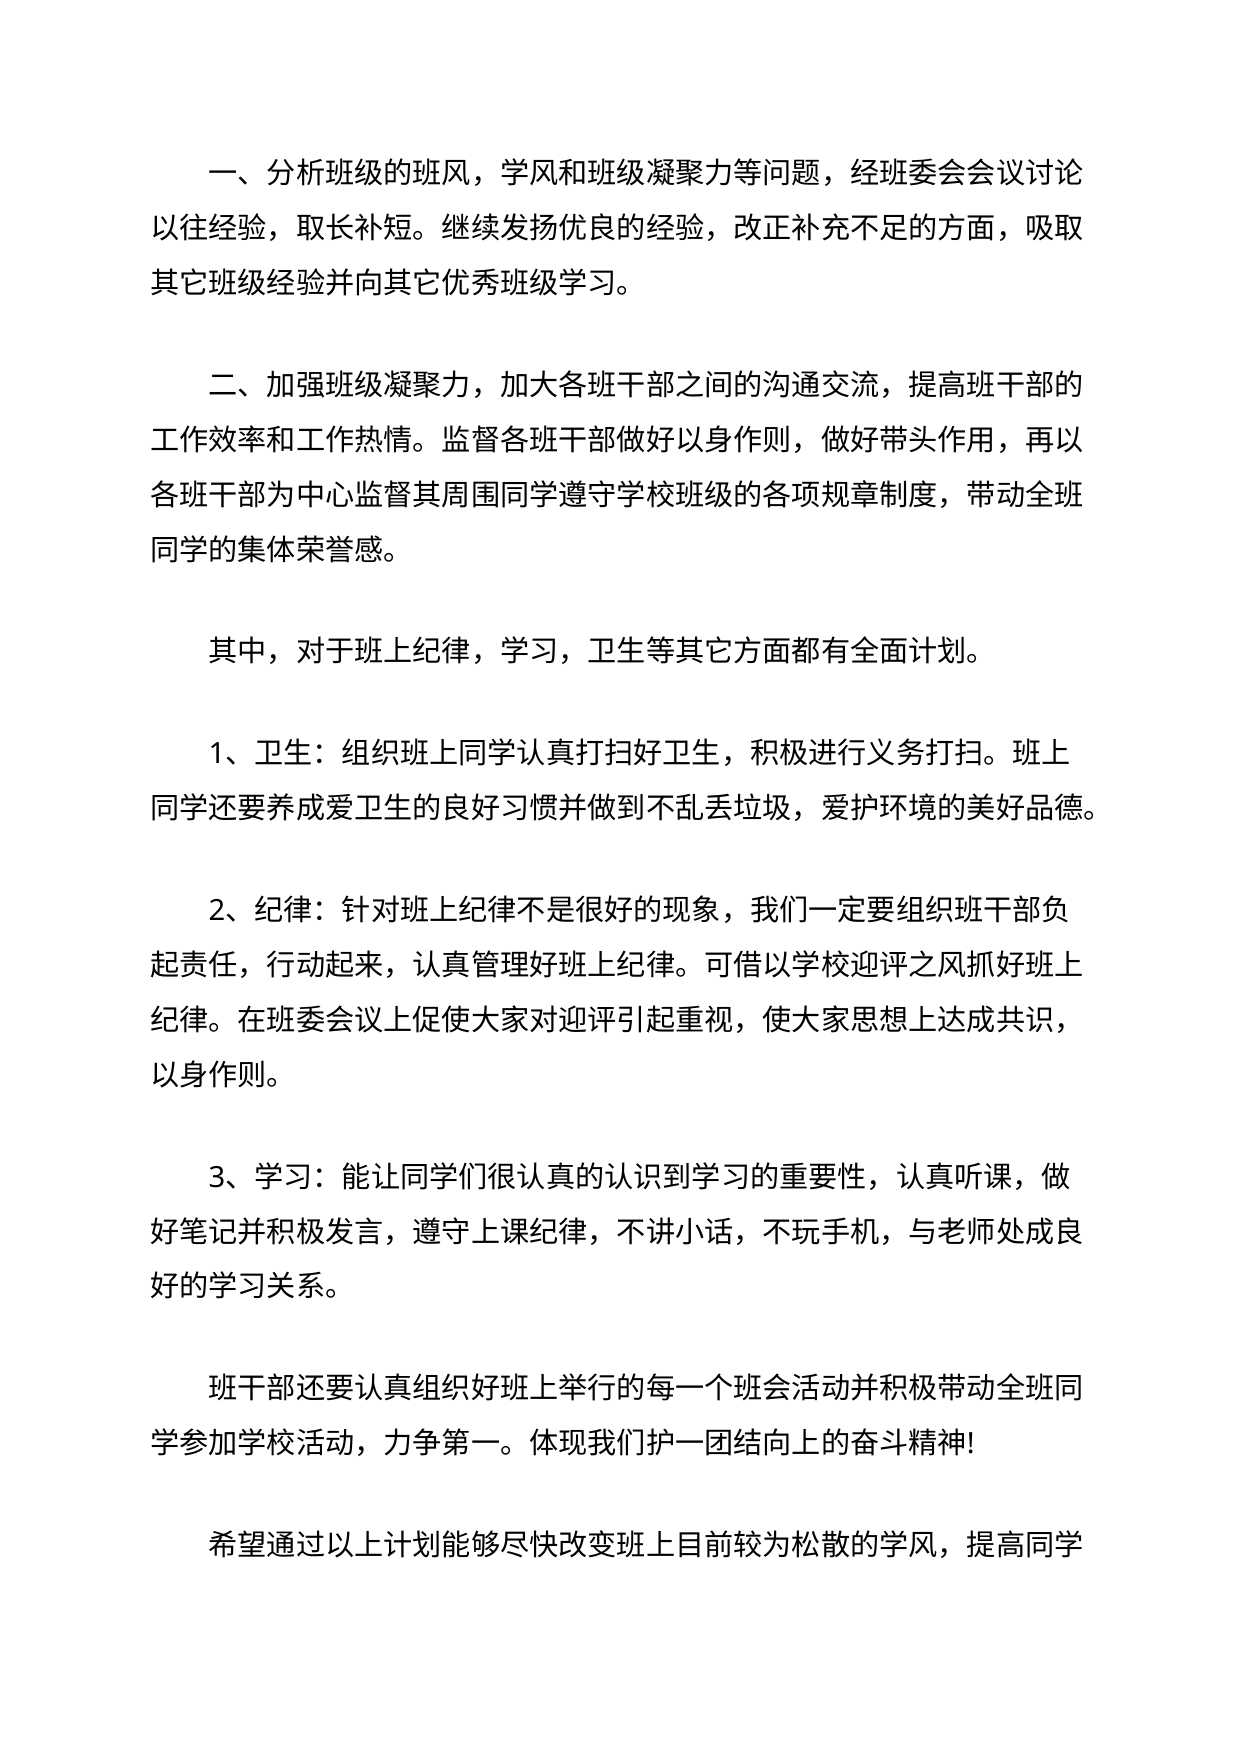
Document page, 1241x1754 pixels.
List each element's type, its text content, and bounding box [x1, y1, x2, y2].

text 1、卫生：组织班上同学认真打扫好卫生，积极进行义务打扫。班上同学还要养成爱卫生的良好习惯并做到不乱丢垃圾，爱护环境的美好品德。 [150, 730, 1090, 827]
text 2、纪律：针对班上纪律不是很好的现象，我们一定要组织班干部负起责任，行动起来，认真管理好班上纪律。可借以学校迎评之风抓好班上纪律。在班委会议上促使大家对迎评引起重视，使大家思想上达成共识，以身作则。 [150, 887, 1090, 1094]
text 班干部还要认真组织好班上举行的每一个班会活动并积极带动全班同学参加学校活动，力争第一。体现我们护一团结向上的奋斗精神! [150, 1365, 1090, 1462]
text 二、加强班级凝聚力，加大各班干部之间的沟通交流，提高班干部的工作效率和工作热情。监督各班干部做好以身作则，做好带头作用，再以各班干部为中心监督其周围同学遵守学校班级的各项规章制度，带动全班同学的集体荣誉感。 [150, 362, 1090, 568]
text 其中，对于班上纪律，学习，卫生等其它方面都有全面计划。 [150, 628, 1090, 670]
text 3、学习：能让同学们很认真的认识到学习的重要性，认真听课，做好笔记并积极发言，遵守上课纪律，不讲小话，不玩手机，与老师处成良好的学习关系。 [150, 1153, 1090, 1305]
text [150, 1522, 1090, 1564]
text 一、分析班级的班风，学风和班级凝聚力等问题，经班委会会议讨论以往经验，取长补短。继续发扬优良的经验，改正补充不足的方面，吸取其它班级经验并向其它优秀班级学习。 [150, 150, 1090, 302]
